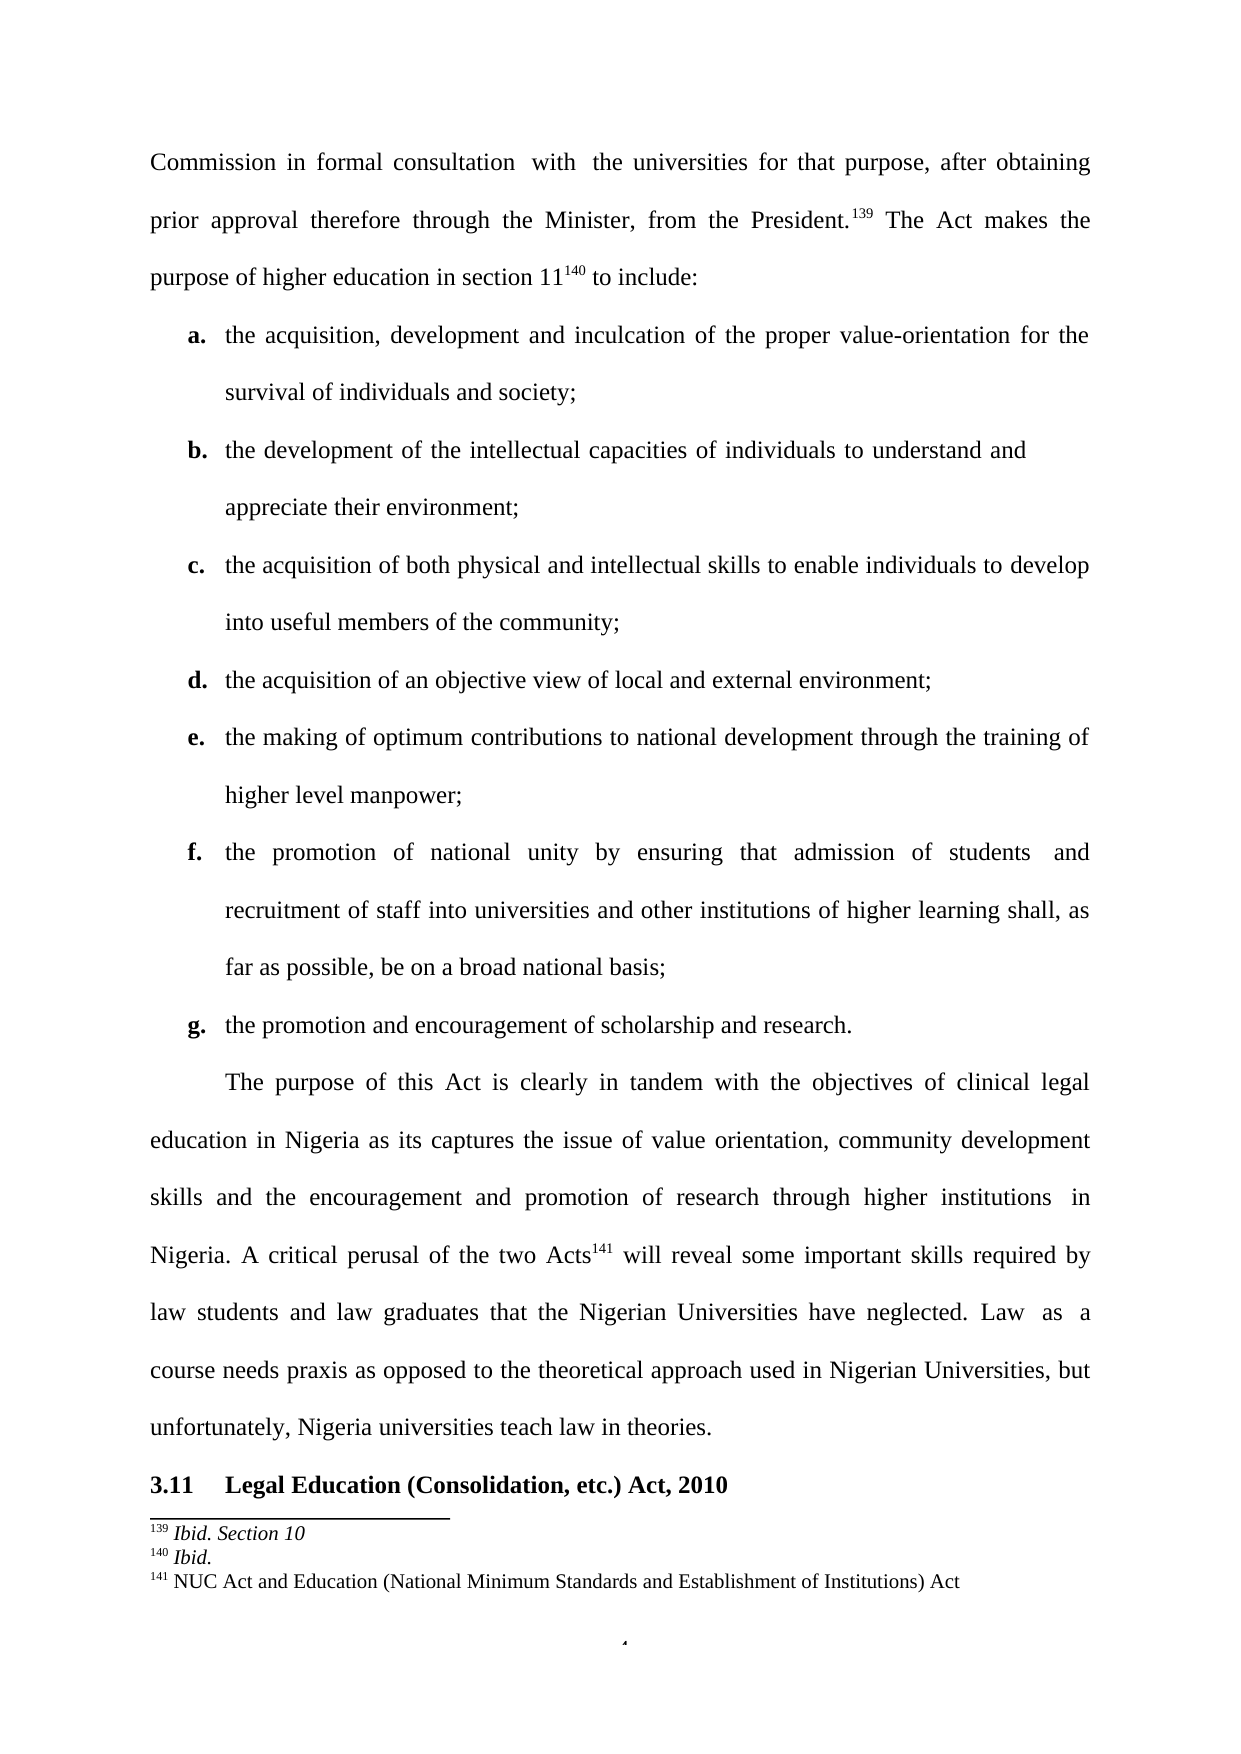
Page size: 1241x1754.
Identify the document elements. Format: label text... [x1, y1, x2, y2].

text 140 Ibid. [150, 1545, 1198, 1569]
text 141 NUC Act and Education (National Minimum Standards and Establishment of Institutions) Act [150, 1569, 1198, 1593]
list the promotion and encouragement of scholarship and research. [187, 1010, 1198, 1039]
list the acquisition of both physical and intellectual skills to enable individuals to develop into useful members of the community; [187, 550, 1091, 636]
list the acquisition, development and inculcation of the proper value-orientation for the survival of individuals and society; [187, 320, 1091, 406]
text 139 Ibid. Section 10 [150, 1521, 1198, 1545]
text Commission in formal consultation with the universities for that purpose, after obtaining prior approval therefore through the Minister, from the President.139 The Act makes the purpose of higher education in section 11140 to include: [150, 147, 1091, 291]
text The purpose of this Act is clearly in tandem with the objectives of clinical legal education in Nigeria as its captures the issue of value orientation, community development skills and the encouragement and promotion of research through higher institutions in Nigeria. A critical perusal of the two Acts141 will reveal some important skills required by law students and law graduates that the Nigerian Universities have neglected. Law as a course needs praxis as opposed to the theoretical approach used in Nigerian Universities, but unfortunately, Nigeria universities teach law in theories. [150, 1067, 1091, 1441]
list the promotion of national unity by ensuring that admission of students and recruitment of staff into universities and other institutions of higher learning shall, as far as possible, be on a broad national basis; [187, 837, 1090, 981]
list the development of the intellectual capacities of individuals to understand and appreciate their environment; [187, 435, 1090, 521]
list the acquisition of an objective view of local and external environment; [187, 665, 1198, 694]
subtitle Legal Education (Consolidation, etc.) Act, 2010 [150, 1471, 1198, 1499]
list the making of optimum contributions to national development through the training of higher level manpower; [187, 722, 1090, 809]
